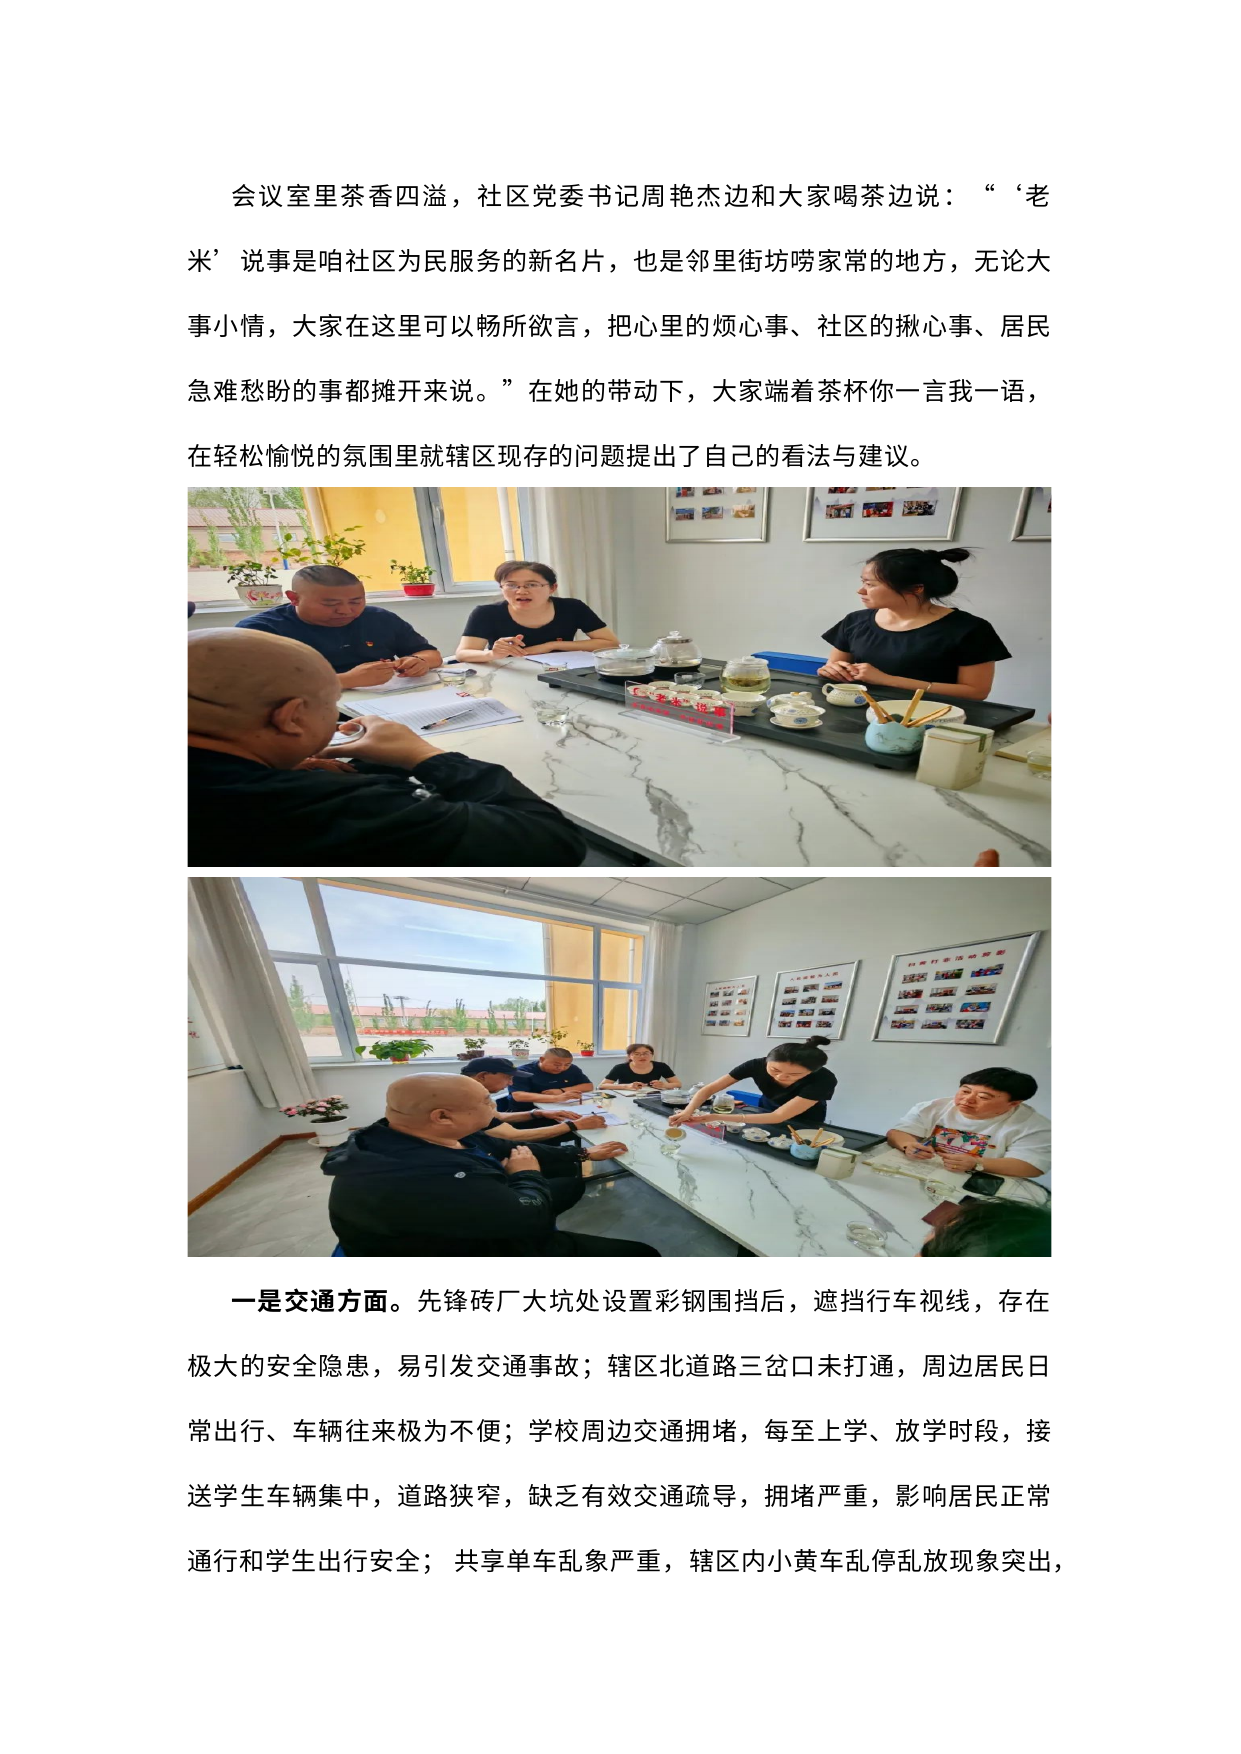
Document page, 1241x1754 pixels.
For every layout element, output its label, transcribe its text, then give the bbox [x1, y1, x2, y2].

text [187, 1267, 1053, 1592]
picture [187, 877, 1052, 1257]
text 会议室里茶香四溢，社区党委书记周艳杰边和大家喝茶边说：“‘老米’说事是咱社区为民服务的新名片，也是邻里街坊唠家常的地方，无论大事小情，大家在这里可以畅所欲言，把心里的烦心事、社区的揪心事、居民急难愁盼的事都摊开来说。”在她的带动下，大家端着茶杯你一言我一语，在轻松愉悦的氛围里就辖区现存的问题提出了自己的看法与建议。 [187, 162, 1053, 487]
picture [187, 487, 1052, 867]
